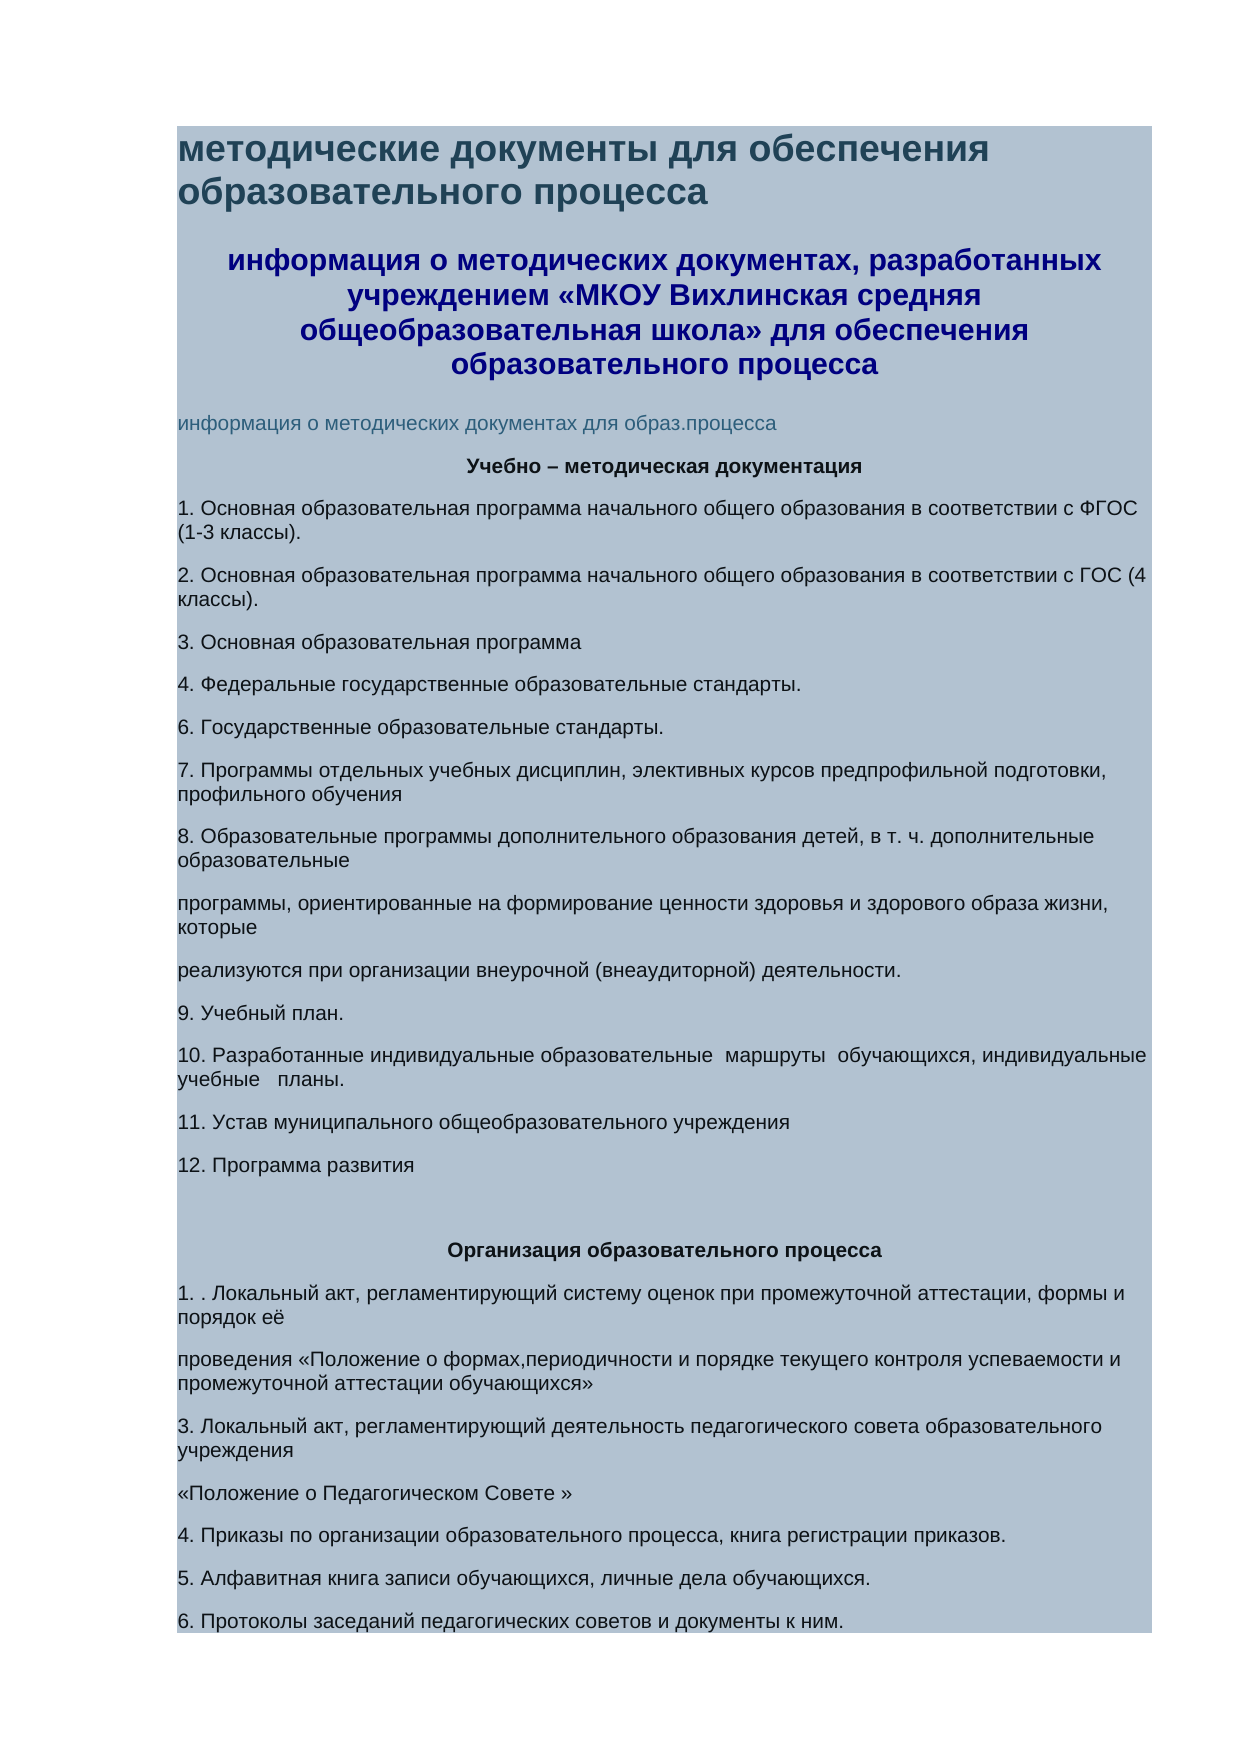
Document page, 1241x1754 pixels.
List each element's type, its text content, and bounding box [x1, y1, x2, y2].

text 9. Учебный план. [177, 1000, 1152, 1024]
text 6. Протоколы заседаний педагогических советов и документы к ним. [177, 1609, 1152, 1633]
text 1. . Локальный акт, регламентирующий систему оценок при промежуточной аттестации, формы и порядок её [177, 1281, 1152, 1328]
text Организация образовательного процесса [177, 1238, 1152, 1262]
text Учебно – методическая документация [177, 453, 1152, 477]
text информация о методических документах для образ.процесса [177, 411, 1152, 435]
text программы, ориентированные на формирование ценности здоровья и здорового образа жизни, которые [177, 891, 1152, 939]
text 10. Разработанные индивидуальные образовательные маршруты обучающихся, индивидуальные учебные планы. [177, 1043, 1152, 1091]
text проведения «Положение о формах,периодичности и порядке текущего контроля успеваемости и промежуточной аттестации обучающихся» [177, 1347, 1152, 1395]
text 11. Устав муниципального общеобразовательного учреждения [177, 1110, 1152, 1134]
text 7. Программы отдельных учебных дисциплин, элективных курсов предпрофильной подготовки, профильного обучения [177, 758, 1152, 806]
text информация о методических документах, разработанных учреждением «МКОУ Вихлинская средняя общеобразовательная школа» для обеспечения образовательного процесса [177, 242, 1152, 381]
text 4. Приказы по организации образовательного процесса, книга регистрации приказов. [177, 1523, 1152, 1547]
text 3. Основная образовательная программа [177, 629, 1152, 653]
text 1. Основная образовательная программа начального общего образования в соответствии с ФГОС (1-3 классы). [177, 496, 1152, 544]
text 12. Программа развития [177, 1152, 1152, 1176]
text 5. Алфавитная книга записи обучающихся, личные дела обучающихся. [177, 1566, 1152, 1590]
text 2. Основная образовательная программа начального общего образования в соответствии с ГОС (4 классы). [177, 563, 1152, 611]
text 8. Образовательные программы дополнительного образования детей, в т. ч. дополнительные образовательные [177, 824, 1152, 872]
text 4. Федеральные государственные образовательные стандарты. [177, 672, 1152, 696]
text 6. Государственные образовательные стандарты. [177, 715, 1152, 739]
text методические документы для обеспечения образовательного процесса [177, 126, 1152, 212]
text «Положение о Педагогическом Совете » [177, 1481, 1152, 1504]
text 3. Локальный акт, регламентирующий деятельность педагогического совета образовательного учреждения [177, 1414, 1152, 1462]
text реализуются при организации внеурочной (внеаудиторной) деятельности. [177, 958, 1152, 982]
